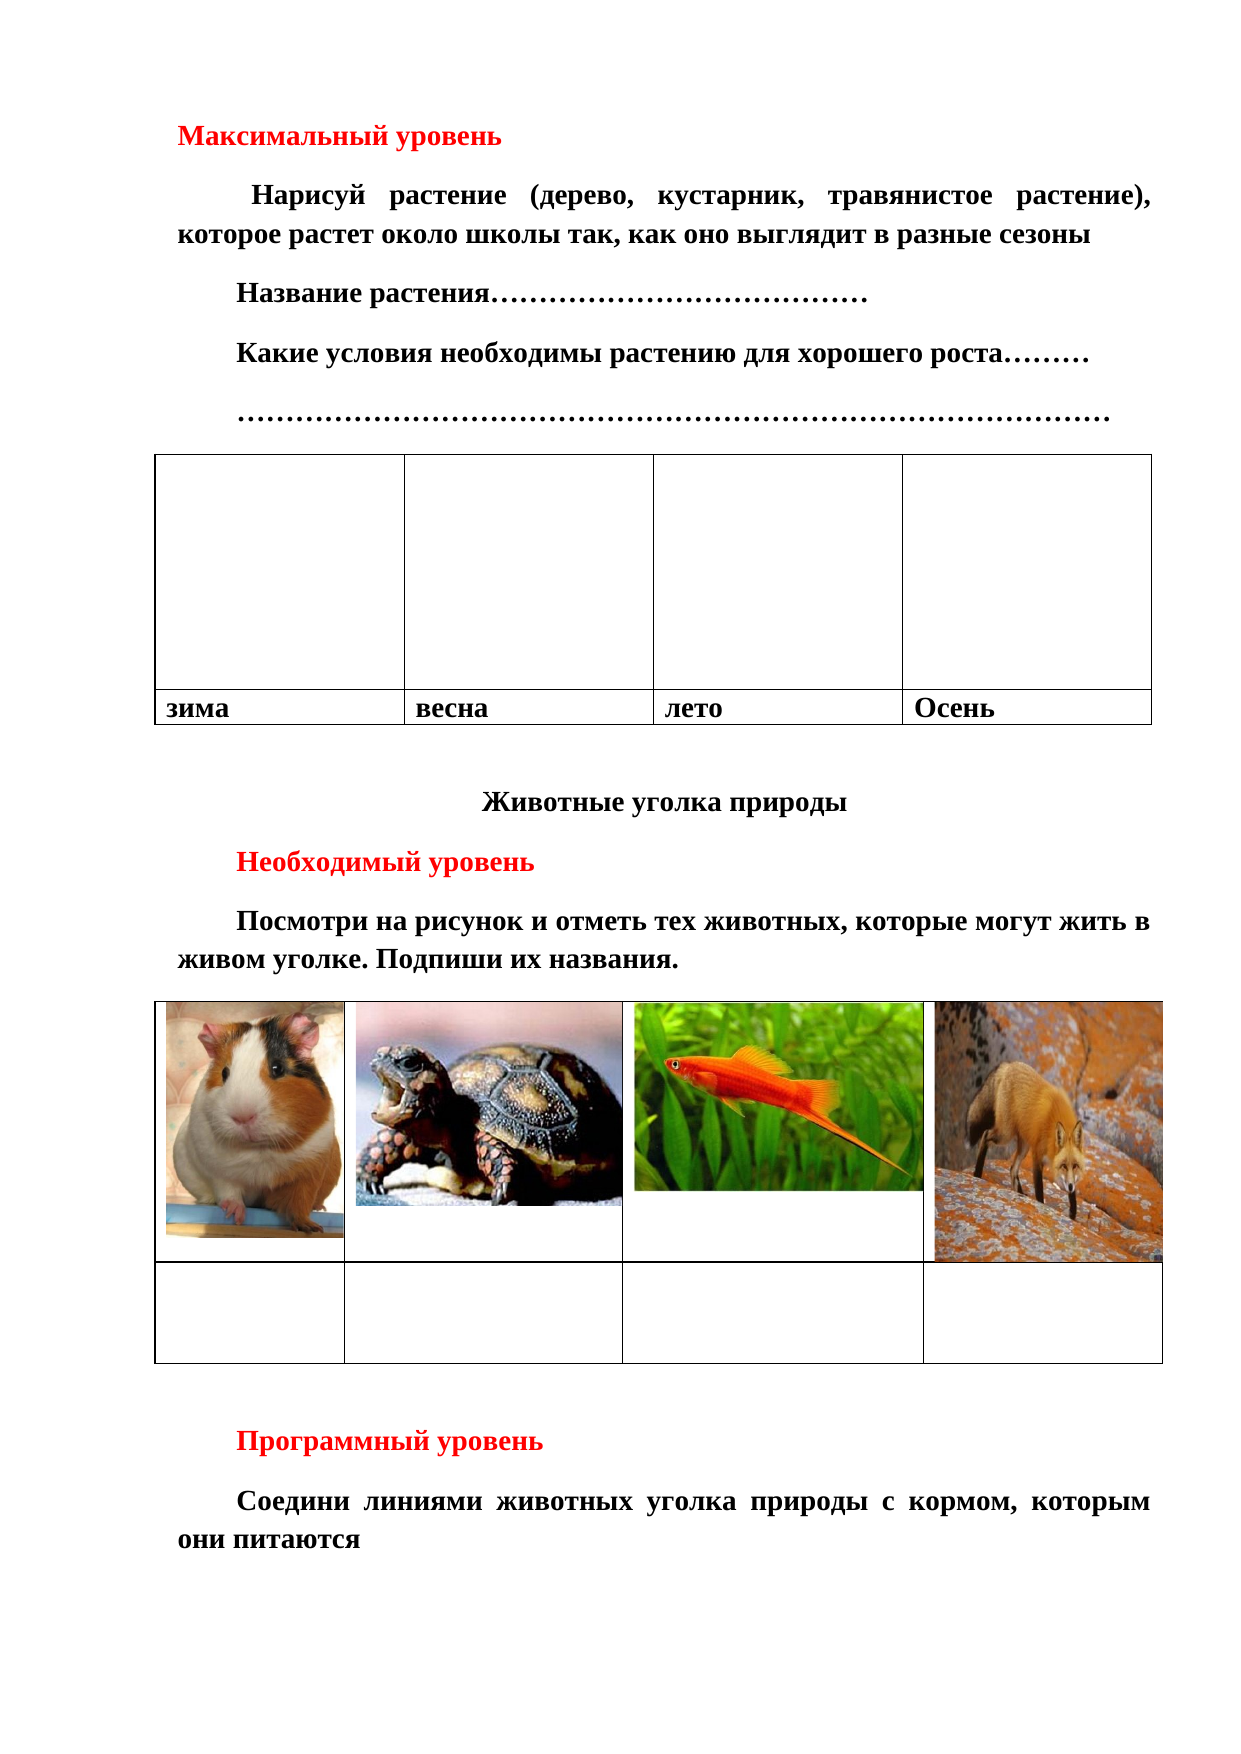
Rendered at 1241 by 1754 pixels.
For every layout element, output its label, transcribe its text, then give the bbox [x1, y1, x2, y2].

table_header [654, 455, 902, 689]
text ……………………………………………………………………………… [177, 394, 1152, 428]
text Животные уголка природы [177, 784, 1152, 818]
picture [166, 1002, 344, 1238]
table_header [345, 1002, 622, 1261]
text Какие условия необходимы растению для хорошего роста……… [177, 335, 1152, 368]
table_header [156, 1002, 344, 1261]
table_header [405, 455, 653, 689]
table_header [623, 1002, 923, 1261]
picture [934, 1002, 1163, 1262]
picture [355, 1002, 623, 1206]
text Необходимый уровень [177, 844, 1152, 877]
table_cell весна [405, 690, 653, 724]
text Название растения………………………………… [177, 275, 1152, 309]
table_cell [623, 1263, 923, 1363]
table_cell Осень [903, 690, 1151, 724]
table_cell [924, 1263, 1162, 1363]
table_header [924, 1002, 934, 1261]
table_cell зима [156, 690, 404, 724]
table_cell [156, 1263, 344, 1363]
table_cell [345, 1263, 622, 1363]
table_header [156, 455, 404, 689]
text Максимальный уровень [177, 118, 1152, 152]
table_cell лето [654, 690, 902, 724]
text Посмотри на рисунок и отметь тех животных, которые могут жить в живом уголке. Подпиши их названия. [177, 903, 1152, 975]
table_header [903, 455, 1151, 689]
picture [633, 1002, 924, 1192]
text Программный уровень [177, 1423, 1152, 1457]
text Соедини линиями животных уголка природы с кормом, которым они питаются [177, 1483, 1152, 1555]
text Нарисуй растение (дерево, кустарник, травянистое растение), которое растет около школы так, как оно выглядит в разные сезоны [177, 177, 1152, 249]
